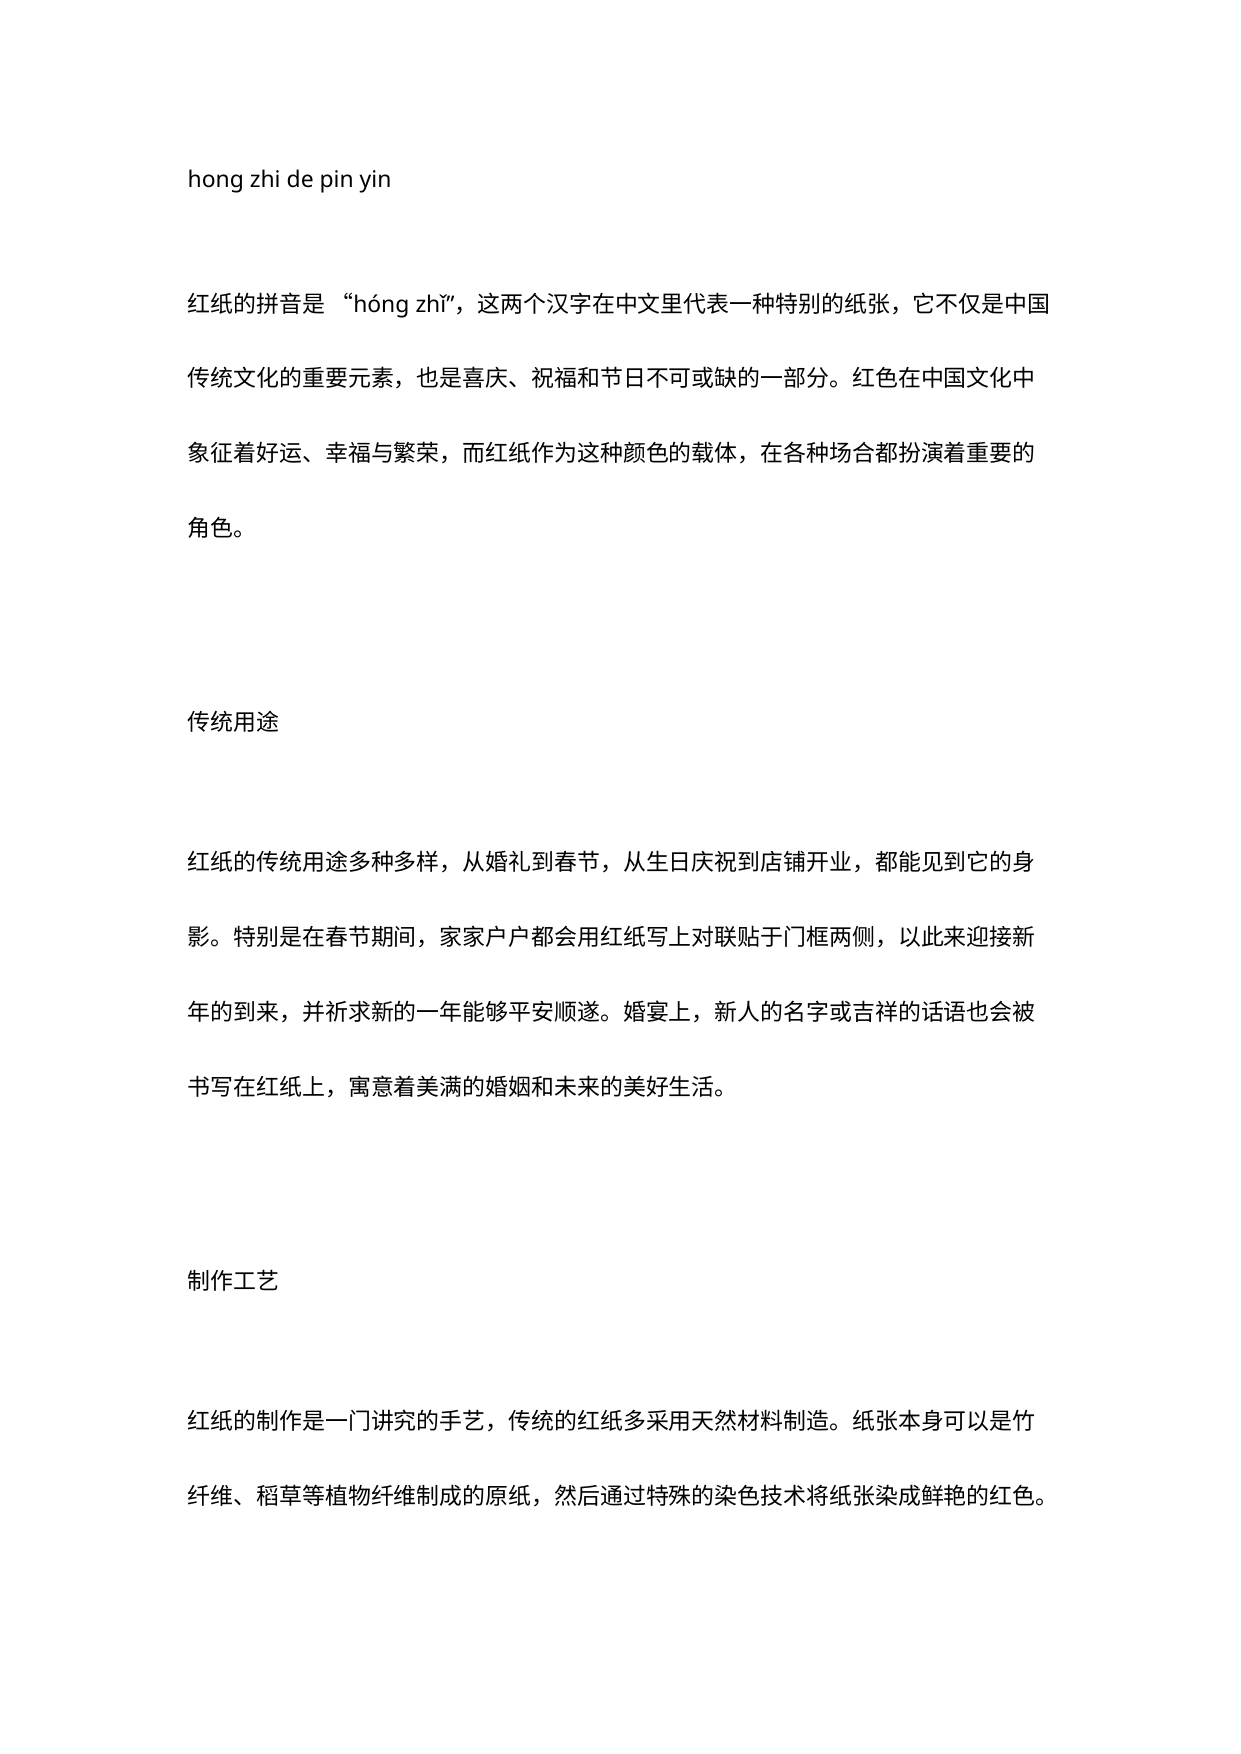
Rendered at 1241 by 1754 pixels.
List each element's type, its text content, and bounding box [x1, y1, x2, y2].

text 传统用途 [187, 688, 1053, 753]
text 红纸的拼音是 “hóng zhǐ”，这两个汉字在中文里代表一种特别的纸张，它不仅是中国传统文化的重要元素，也是喜庆、祝福和节日不可或缺的一部分。红色在中国文化中象征着好运、幸福与繁荣，而红纸作为这种颜色的载体，在各种场合都扮演着重要的角色。 [187, 270, 1053, 559]
text 制作工艺 [187, 1247, 1053, 1312]
text hong zhi de pin yin [187, 162, 1053, 194]
text 红纸的传统用途多种多样，从婚礼到春节，从生日庆祝到店铺开业，都能见到它的身影。特别是在春节期间，家家户户都会用红纸写上对联贴于门框两侧，以此来迎接新年的到来，并祈求新的一年能够平安顺遂。婚宴上，新人的名字或吉祥的话语也会被书写在红纸上，寓意着美满的婚姻和未来的美好生活。 [187, 828, 1053, 1117]
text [187, 1387, 1053, 1527]
